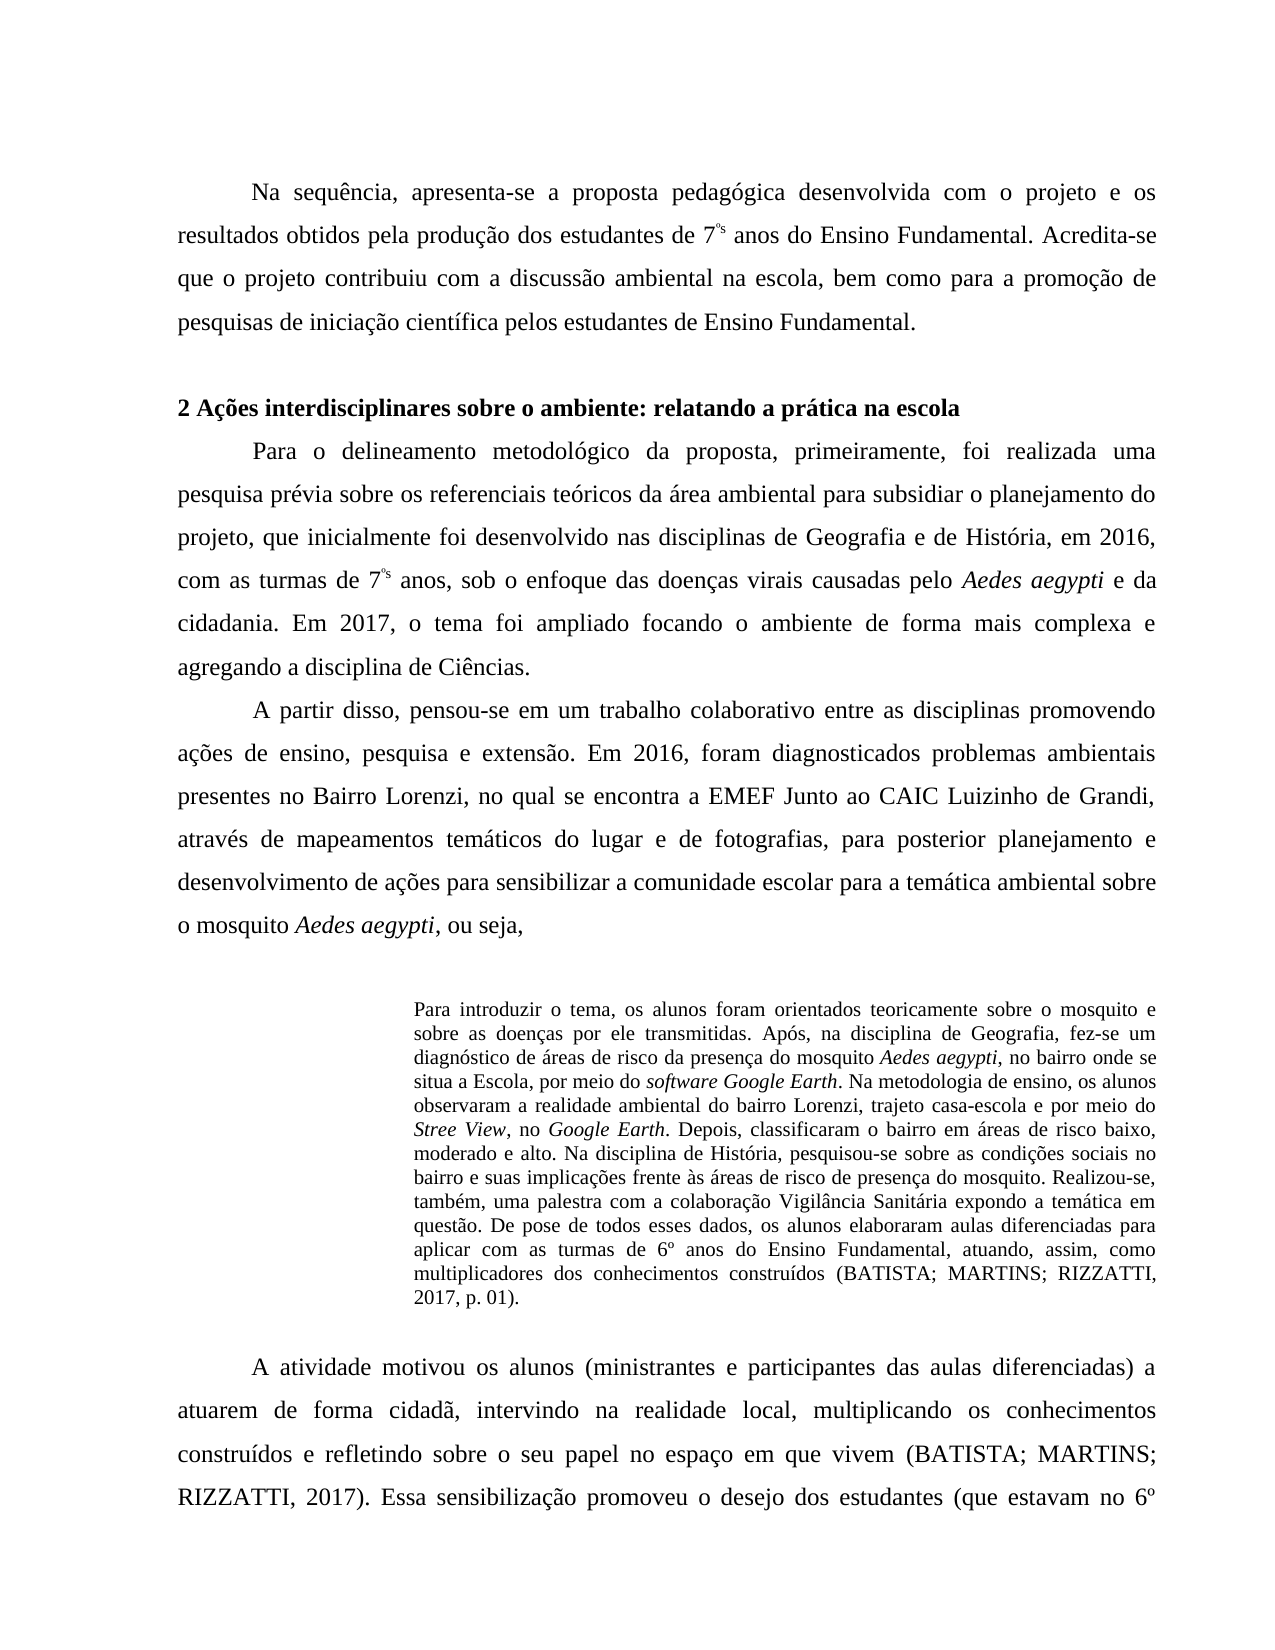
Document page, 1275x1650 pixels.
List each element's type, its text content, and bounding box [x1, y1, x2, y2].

text Para introduzir o tema, os alunos foram orientados teoricamente sobre o mosquito e sobre as doenças por ele transmitidas. Após, na disciplina de Geografia, fez-se um diagnóstico de áreas de risco da presença do mosquito Aedes aegypti, no bairro onde se situa a Escola, por meio do software Google Earth. Na metodologia de ensino, os alunos observaram a realidade ambiental do bairro Lorenzi, trajeto casa-escola e por meio do Stree View, no Google Earth. Depois, classificaram o bairro em áreas de risco baixo, moderado e alto. Na disciplina de História, pesquisou-se sobre as condições sociais no bairro e suas implicações frente às áreas de risco de presença do mosquito. Realizou-se, também, uma palestra com a colaboração Vigilância Sanitária expondo a temática em questão. De pose de todos esses dados, os alunos elaboraram aulas diferenciadas para aplicar com as turmas de 6º anos do Ensino Fundamental, atuando, assim, como multiplicadores dos conhecimentos construídos (BATISTA; MARTINS; RIZZATTI, 2017, p. 01). [413, 997, 1157, 1309]
text Na sequência, apresenta-se a proposta pedagógica desenvolvida com o projeto e os resultados obtidos pela produção dos estudantes de 7ºs anos do Ensino Fundamental. Acredita-se que o projeto contribuiu com a discussão ambiental na escola, bem como para a promoção de pesquisas de iniciação científica pelos estudantes de Ensino Fundamental. [177, 292, 1157, 335]
text Na sequência, apresenta-se a proposta pedagógica desenvolvida com o projeto e os resultados obtidos pela produção dos estudantes de 7ºs anos do Ensino Fundamental. Acredita-se que o projeto contribuiu com a discussão ambiental na escola, bem como para a promoção de pesquisas de iniciação científica pelos estudantes de Ensino Fundamental. [177, 177, 1157, 264]
text Para o delineamento metodológico da proposta, primeiramente, foi realizada uma pesquisa prévia sobre os referenciais teóricos da área ambiental para subsidiar o planejamento do projeto, que inicialmente foi desenvolvido nas disciplinas de Geografia e de História, em 2016, com as turmas de 7ºs anos, sob o enfoque das doenças virais causadas pelo Aedes aegypti e da cidadania. Em 2017, o tema foi ampliado focando o ambiente de forma mais complexa e agregando a disciplina de Ciências. [177, 436, 1157, 680]
text 2 Ações interdisciplinares sobre o ambiente: relatando a prática na escola [177, 393, 1157, 422]
text A partir disso, pensou-se em um trabalho colaborativo entre as disciplinas promovendo ações de ensino, pesquisa e extensão. Em 2016, foram diagnosticados problemas ambientais presentes no Bairro Lorenzi, no qual se encontra a EMEF Junto ao CAIC Luizinho de Grandi, através de mapeamentos temáticos do lugar e de fotografias, para posterior planejamento e desenvolvimento de ações para sensibilizar a comunidade escolar para a temática ambiental sobre o mosquito Aedes aegypti, ou seja, [177, 695, 1157, 939]
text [177, 1352, 1157, 1511]
